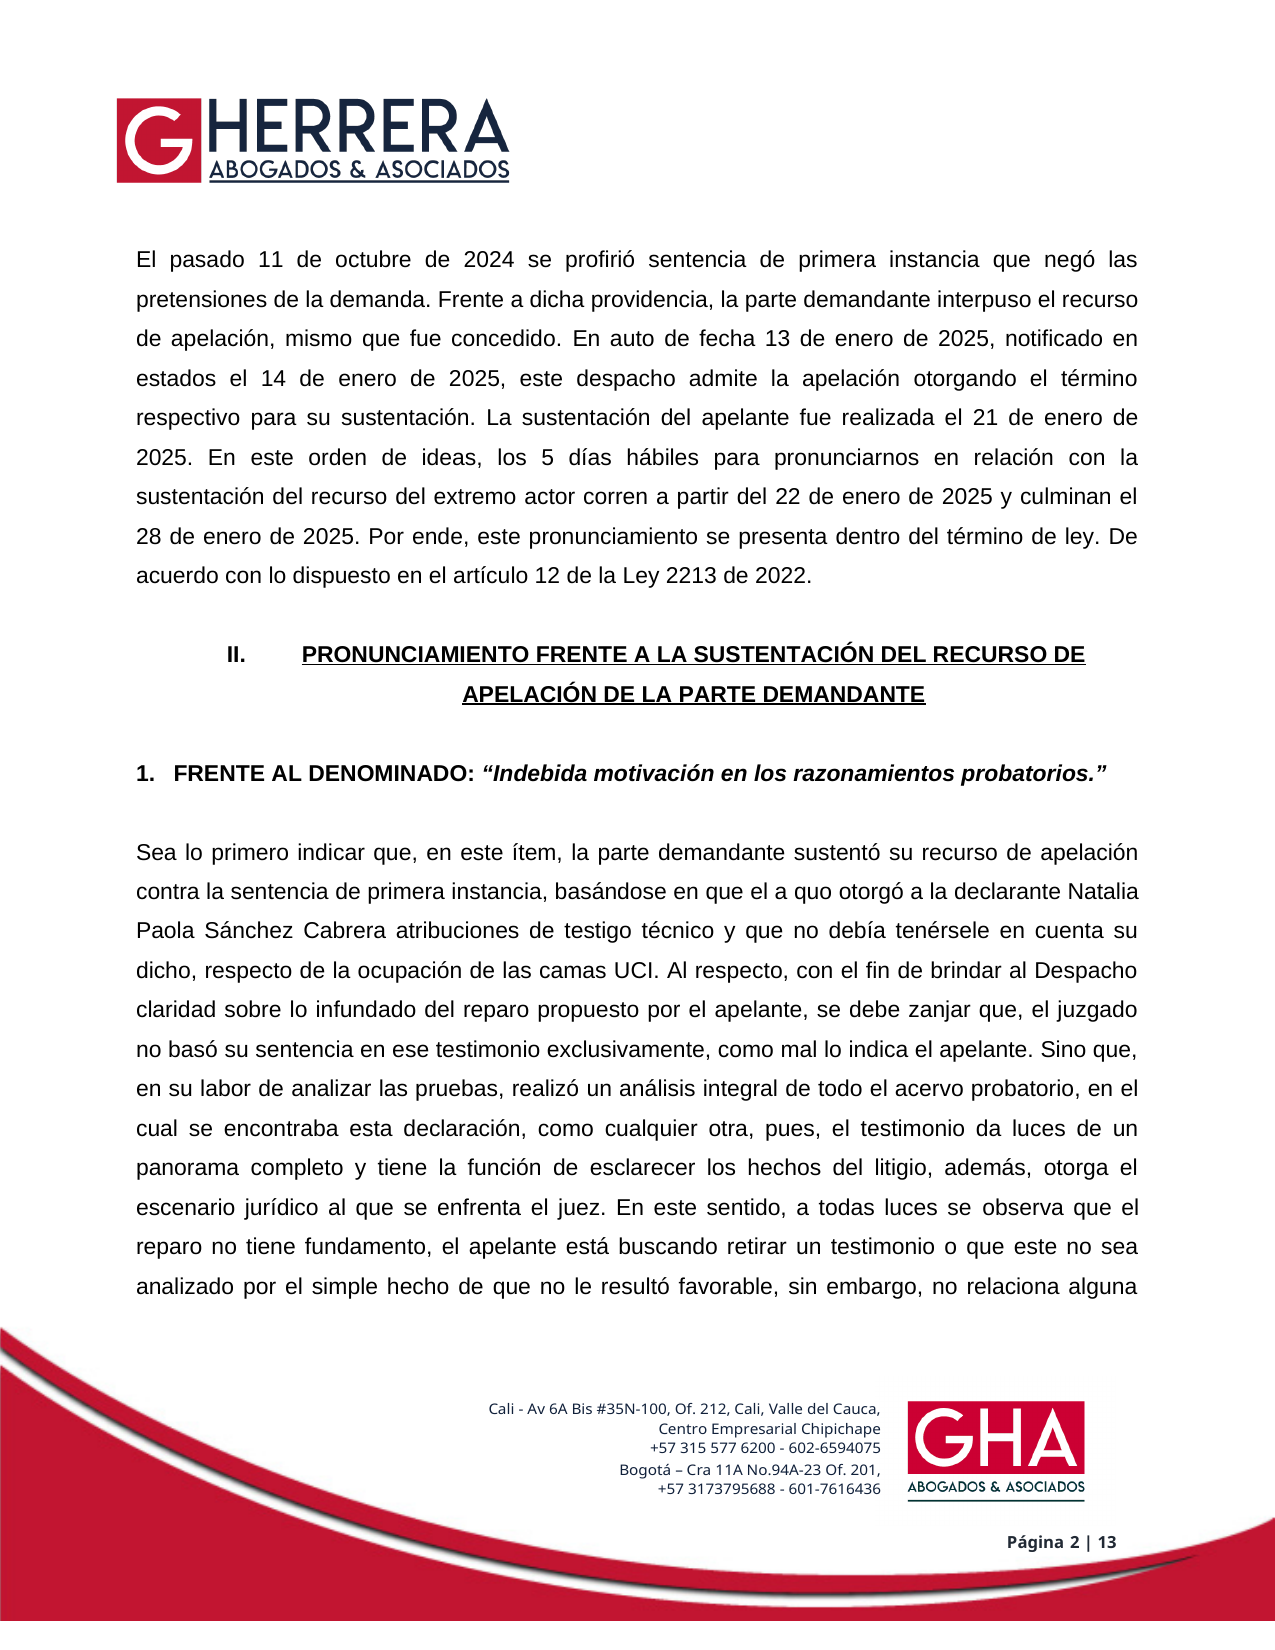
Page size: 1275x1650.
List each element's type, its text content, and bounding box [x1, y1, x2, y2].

text El pasado 11 de octubre de 2024 se profirió sentencia de primera instancia que negó las pretensiones de la demanda. Frente a dicha providencia, la parte demandante interpuso el recurso de apelación, mismo que fue concedido. En auto de fecha 13 de enero de 2025, notificado en estados el 14 de enero de 2025, este despacho admite la apelación otorgando el término respectivo para su sustentación. La sustentación del apelante fue realizada el 21 de enero de 2025. En este orden de ideas, los 5 días hábiles para pronunciarnos en relación con la sustentación del recurso del extremo actor corren a partir del 22 de enero de 2025 y culminan el 28 de enero de 2025. Por ende, este pronunciamiento se presenta dentro del término de ley. De acuerdo con lo dispuesto en el artículo 12 de la Ley 2213 de 2022. [136, 246, 1139, 588]
picture [96, 75, 529, 206]
picture [0, 1314, 1275, 1621]
list PRONUNCIAMIENTO FRENTE A LA SUSTENTACIÓN DEL RECURSO DE APELACIÓN DE LA PARTE DEMANDANTE [173, 641, 1139, 707]
list FRENTE AL DENOMINADO: “Indebida motivación en los razonamientos probatorios.” [136, 759, 1139, 786]
